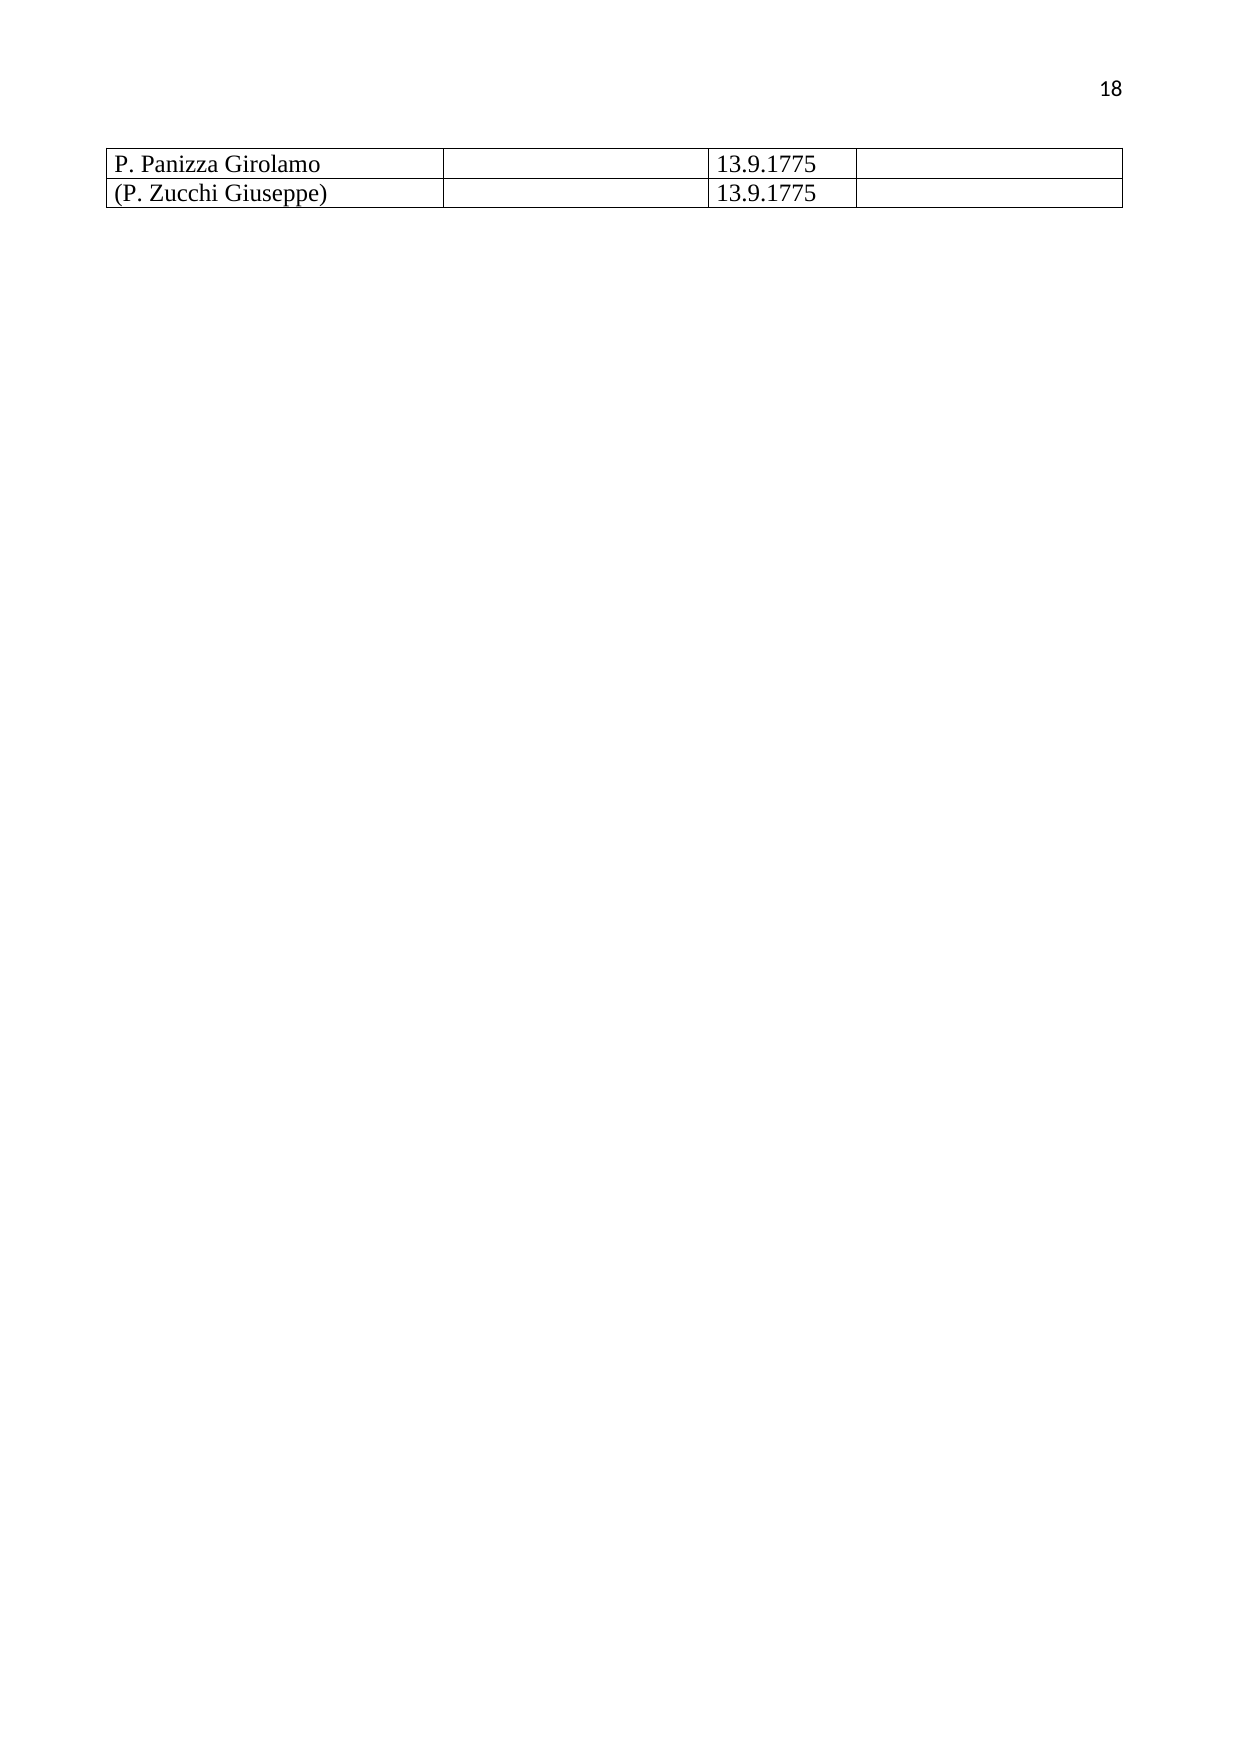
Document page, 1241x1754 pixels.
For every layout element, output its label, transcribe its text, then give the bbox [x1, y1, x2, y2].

table_cell [857, 149, 1122, 177]
table_cell (P. Zucchi Giuseppe) [107, 179, 443, 207]
table_cell [444, 179, 708, 207]
table_cell 13.9.1775 [709, 149, 856, 177]
table_cell [444, 149, 708, 177]
table_cell 13.9.1775 [709, 179, 856, 207]
table_cell [857, 179, 1122, 207]
table_cell P. Panizza Girolamo [107, 149, 443, 177]
